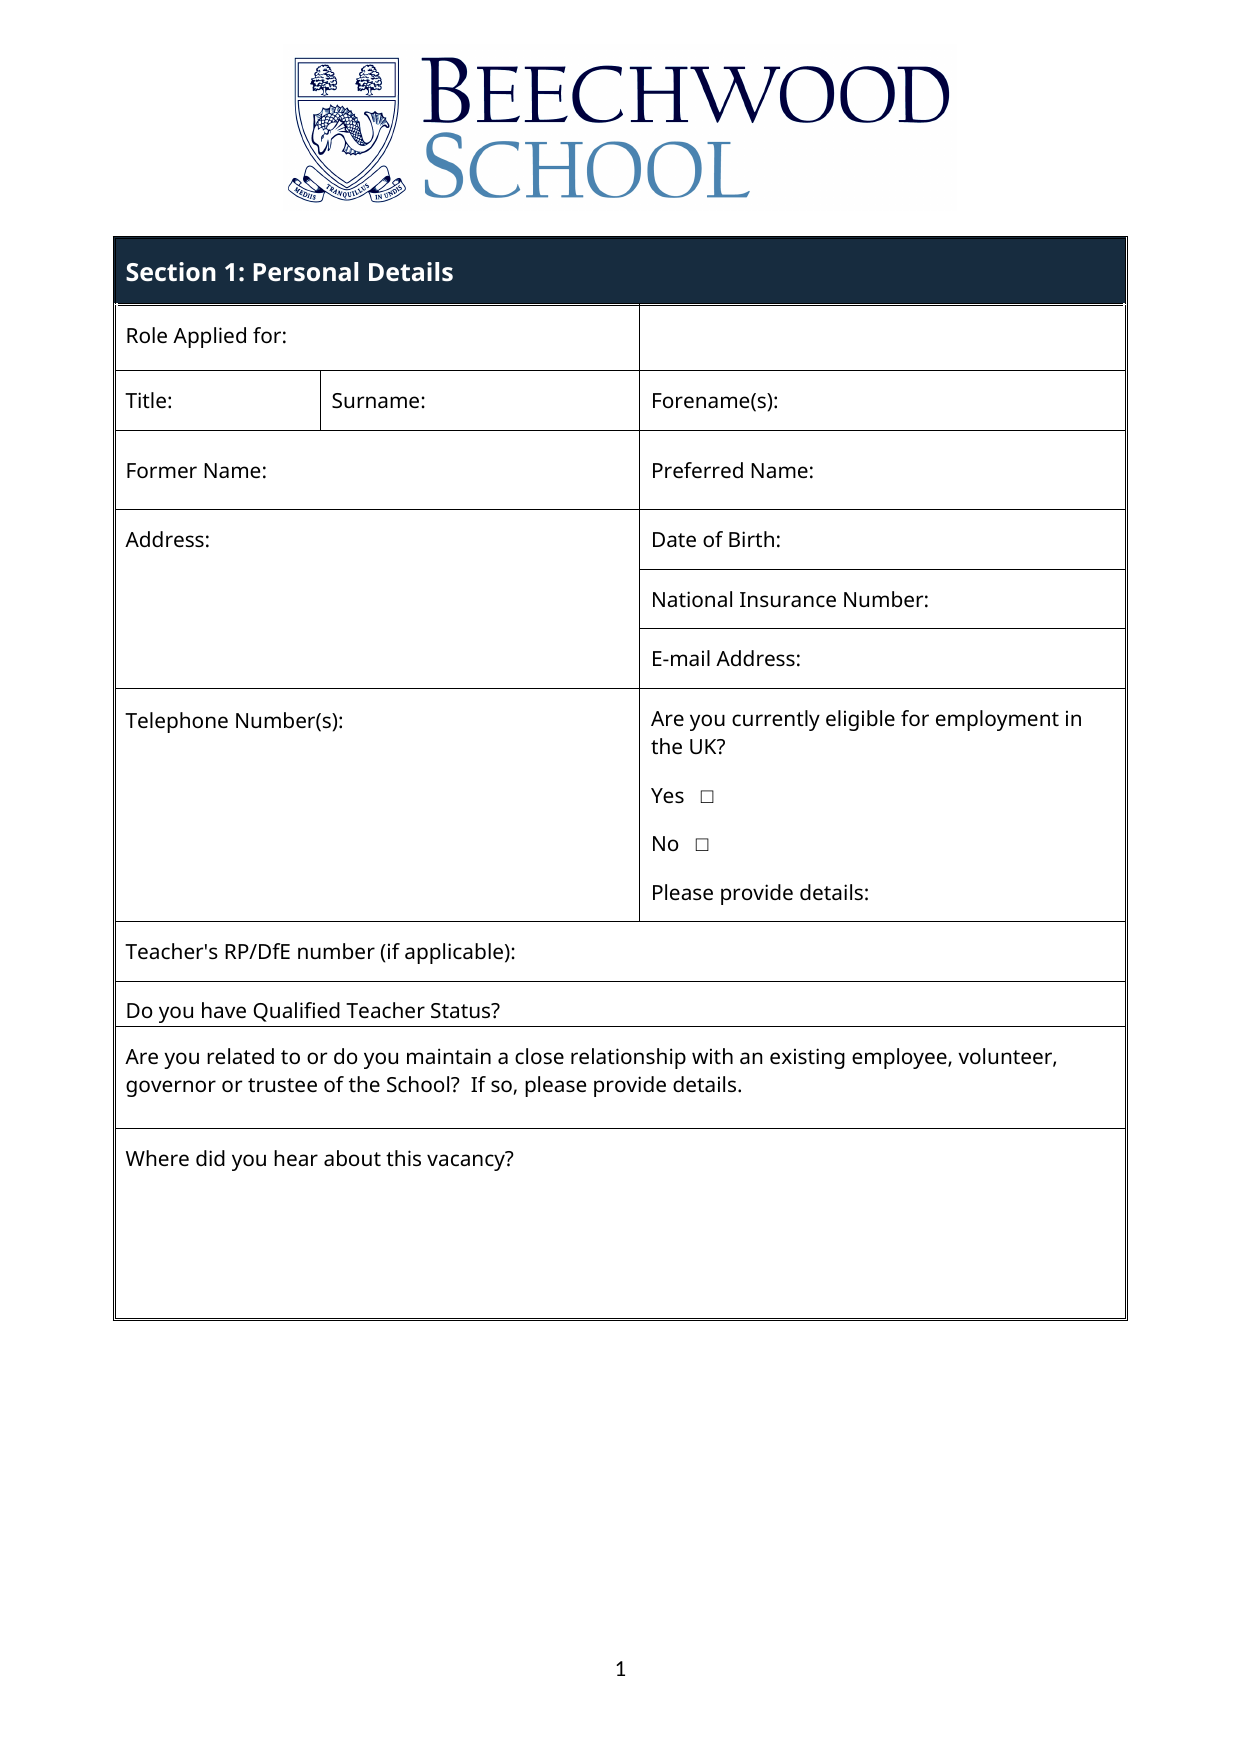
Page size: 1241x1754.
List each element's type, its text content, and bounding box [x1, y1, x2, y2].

table_cell National Insurance Number: [640, 570, 1125, 628]
table_cell Teacher's RP/DfE number (if applicable): [116, 922, 1125, 981]
table_cell Address: [116, 510, 639, 688]
table_cell Where did you hear about this vacancy? [116, 1129, 1125, 1318]
table_cell Are you currently eligible for employment in the UK? Yes □ No □ Please provide details: [640, 689, 1125, 921]
picture [282, 44, 958, 211]
table_cell Former Name: [116, 431, 639, 509]
table_cell Telephone Number(s): [116, 689, 639, 921]
table_header Section 1: Personal Details [116, 239, 1125, 303]
table_cell Surname: [321, 371, 639, 430]
table_cell Role Applied for: [114, 303, 639, 370]
table_cell Do you have Qualified Teacher Status? [116, 982, 1125, 1026]
table_cell Are you related to or do you maintain a close relationship with an existing employee, volunteer, governor or trustee of the School? If so, please provide details. [116, 1027, 1125, 1128]
table_cell Forename(s): [640, 371, 1125, 430]
table_cell Preferred Name: [640, 431, 1125, 509]
table_cell [640, 303, 1126, 370]
table_cell E-mail Address: [640, 629, 1125, 688]
table_cell Date of Birth: [640, 510, 1125, 569]
table_cell Title: [116, 371, 320, 430]
